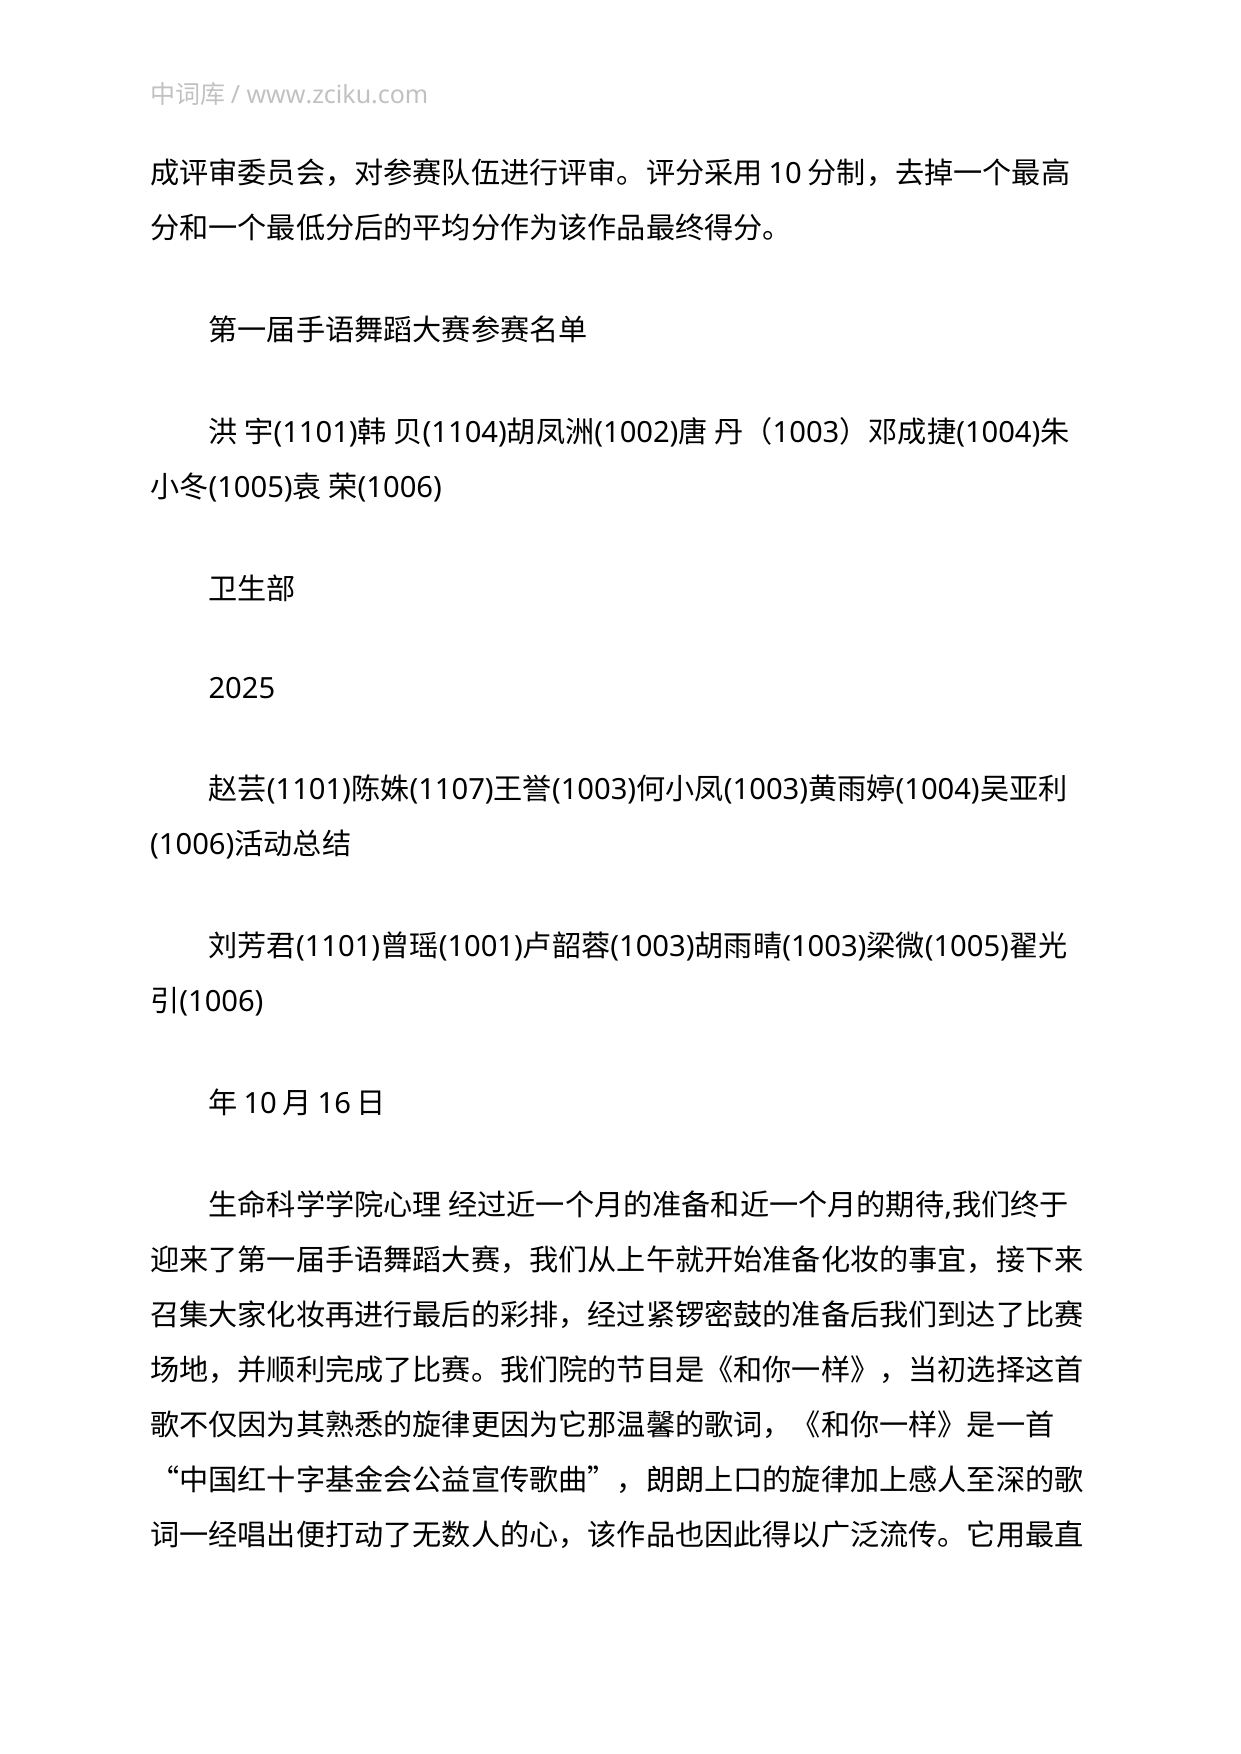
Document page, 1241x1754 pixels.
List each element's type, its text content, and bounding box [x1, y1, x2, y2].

text 洪 宇(1101)韩 贝(1104)胡凤洲(1002)唐 丹（1003）邓成捷(1004)朱小冬(1005)袁 荣(1006) [150, 408, 1090, 506]
text 卫生部 [150, 566, 1090, 608]
text 2025 [150, 667, 1090, 707]
text 赵芸(1101)陈姝(1107)王誉(1003)何小凤(1003)黄雨婷(1004)吴亚利(1006)活动总结 [150, 766, 1090, 863]
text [150, 150, 1090, 247]
text 刘芳君(1101)曾瑶(1001)卢韶蓉(1003)胡雨晴(1003)梁微(1005)翟光引(1006) [150, 923, 1090, 1020]
text 第一届手语舞蹈大赛参赛名单 [150, 307, 1090, 349]
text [150, 1182, 1090, 1553]
text 年10月16日 [150, 1080, 1090, 1122]
